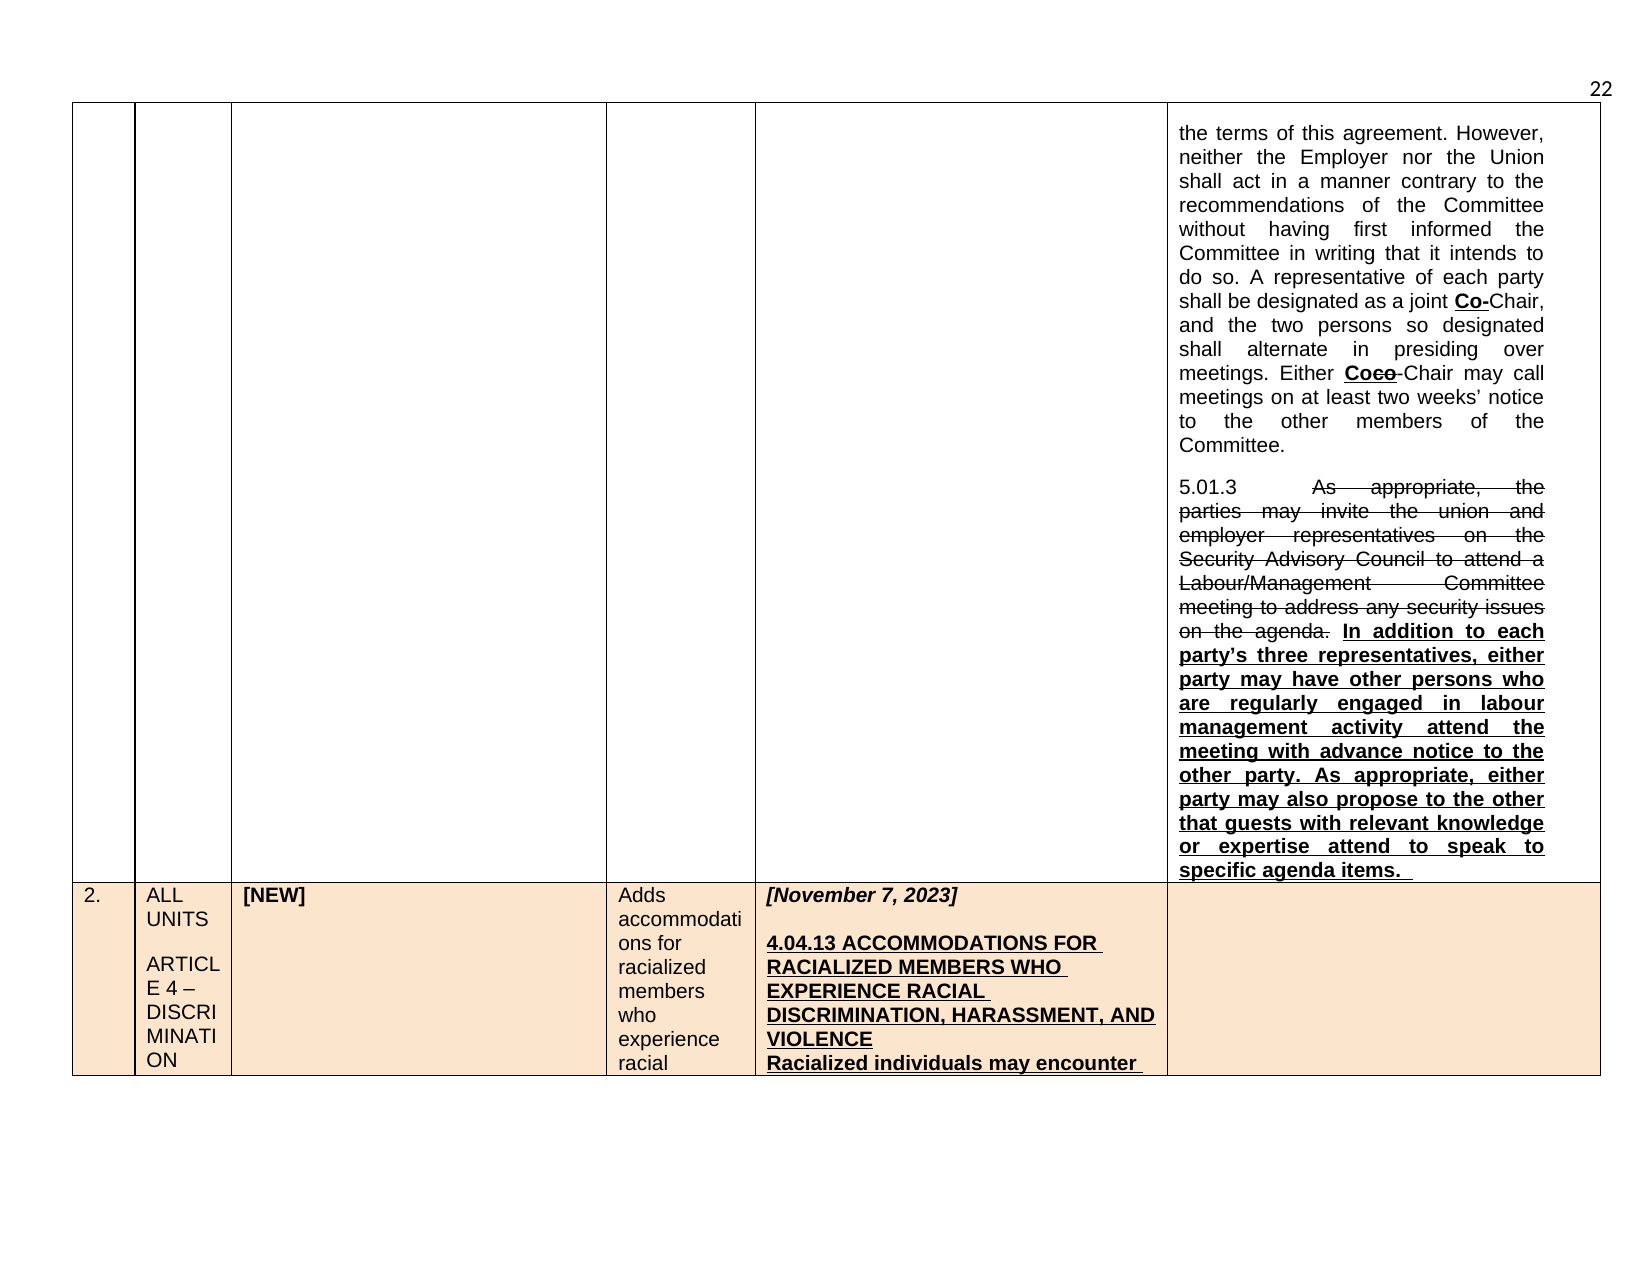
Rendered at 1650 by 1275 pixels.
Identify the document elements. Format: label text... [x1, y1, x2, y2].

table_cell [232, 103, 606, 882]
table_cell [136, 103, 231, 882]
table_cell [NEW] [232, 883, 606, 1075]
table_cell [607, 103, 755, 882]
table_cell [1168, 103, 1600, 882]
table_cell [136, 883, 231, 1075]
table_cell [756, 883, 1167, 1075]
table_cell [73, 103, 134, 882]
table_cell [1168, 883, 1600, 1075]
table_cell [756, 103, 1167, 882]
table_cell [73, 883, 134, 1075]
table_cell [607, 883, 755, 1075]
